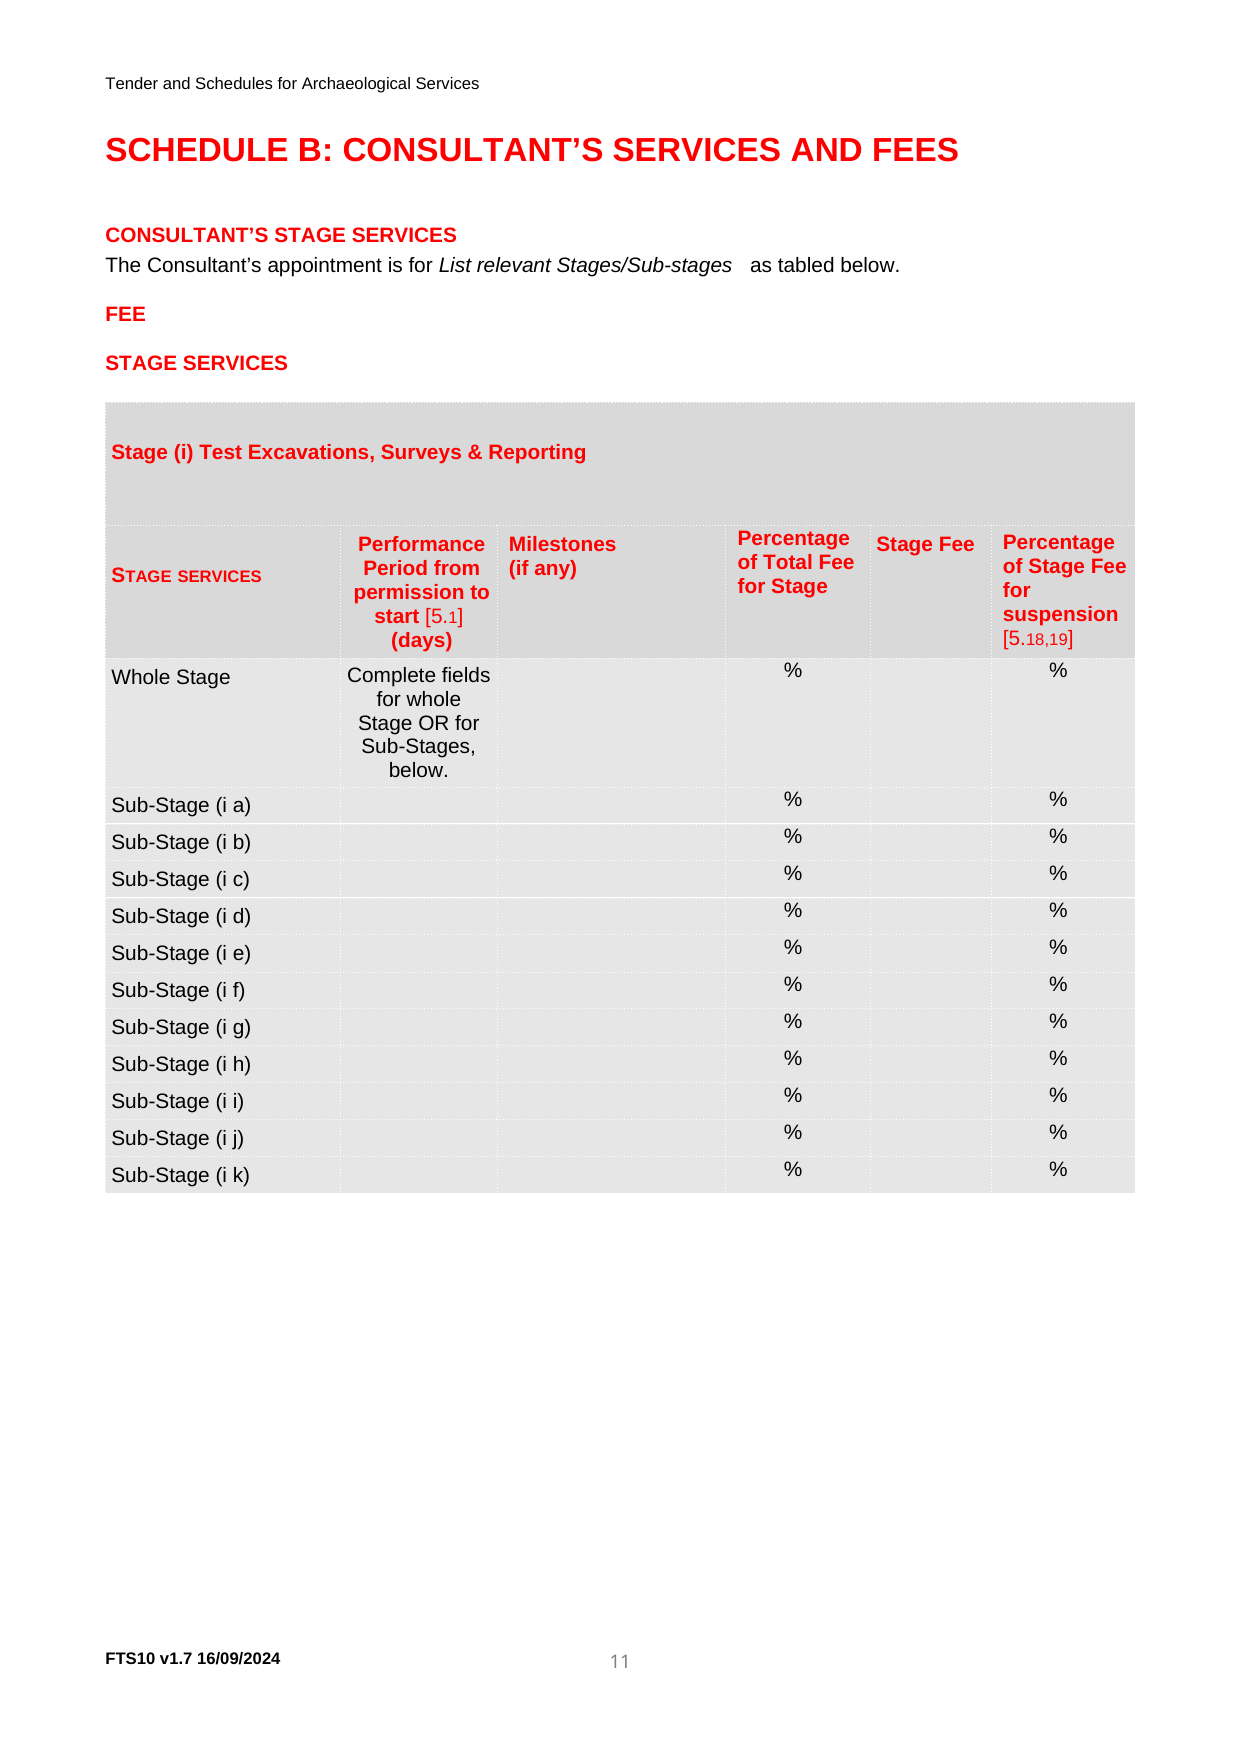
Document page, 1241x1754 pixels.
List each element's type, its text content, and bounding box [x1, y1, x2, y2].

table_cell [340, 1082, 497, 1119]
table_cell Sub-Stage (i g) [105, 1008, 340, 1045]
table_cell Sub-Stage (i d) [105, 898, 340, 934]
table_cell % [726, 971, 870, 1008]
table_cell Sub-Stage (i j) [105, 1119, 340, 1156]
table_cell [340, 898, 497, 934]
table_cell Complete fields for whole Stage OR for Sub-Stages, below. [340, 658, 497, 786]
table_cell [870, 786, 991, 823]
table_cell Sub-Stage (i e) [105, 934, 340, 971]
table_cell [870, 934, 991, 971]
table_cell [870, 971, 991, 1008]
table_cell [340, 824, 497, 860]
table_cell % [726, 658, 870, 786]
table_cell Sub-Stage (i f) [105, 971, 340, 1008]
table_cell % [726, 860, 870, 897]
table_cell % [991, 1008, 1135, 1045]
table_cell [497, 934, 726, 971]
table_cell [497, 658, 726, 786]
table_cell % [991, 658, 1135, 786]
table_cell % [991, 1045, 1135, 1082]
table_cell [340, 1156, 497, 1193]
table_cell [870, 824, 991, 860]
table_cell [340, 934, 497, 971]
table_cell [340, 1008, 497, 1045]
table_cell % [726, 1008, 870, 1045]
table_cell % [991, 824, 1135, 860]
table_cell Whole Stage [105, 658, 340, 786]
table_cell [870, 1156, 991, 1193]
table_cell % [726, 934, 870, 971]
table_cell Sub-Stage (i a) [105, 786, 340, 823]
table_cell % [726, 1156, 870, 1193]
table_cell Sub-Stage (i i) [105, 1082, 340, 1119]
table_cell [497, 971, 726, 1008]
table_cell [497, 1156, 726, 1193]
table_cell [870, 1119, 991, 1156]
table_cell % [726, 1119, 870, 1156]
subtitle FEE [105, 302, 1135, 326]
table_cell [497, 1045, 726, 1082]
table_cell % [726, 1045, 870, 1082]
table_cell [870, 1045, 991, 1082]
table_cell [497, 824, 726, 860]
table_cell [340, 1045, 497, 1082]
table_cell Percentage of Stage Fee for suspension [5.18,19] [991, 525, 1135, 658]
table_cell [340, 971, 497, 1008]
table_cell % [991, 1082, 1135, 1119]
table_cell Percentage of Total Fee for Stage [726, 525, 870, 658]
table_cell [497, 860, 726, 897]
table_cell Stage services [105, 525, 340, 658]
table_cell Stage Fee [870, 525, 991, 658]
table_cell % [991, 1119, 1135, 1156]
table_cell Sub-Stage (i b) [105, 824, 340, 860]
table_cell Sub-Stage (i k) [105, 1156, 340, 1193]
table_cell % [726, 1082, 870, 1119]
table_cell [340, 860, 497, 897]
table_cell Performance Period from permission to start [5.1] () [340, 525, 497, 658]
table_cell [497, 786, 726, 823]
table_cell [497, 1119, 726, 1156]
table_cell [497, 898, 726, 934]
table_cell % [726, 898, 870, 934]
table_cell % [991, 934, 1135, 971]
table_cell [870, 658, 991, 786]
table_cell % [991, 898, 1135, 934]
table_cell % [991, 786, 1135, 823]
text The Consultant’s appointment is for List relevant Stages/Sub-stages as tabled below. [105, 253, 1135, 277]
table_cell % [991, 860, 1135, 897]
table_cell [340, 1119, 497, 1156]
table_cell Sub-Stage (i c) [105, 860, 340, 897]
table_cell [870, 1008, 991, 1045]
table_cell [870, 860, 991, 897]
table_header Stage (i) Test Excavations, Surveys & Reporting [105, 402, 1135, 525]
table_cell % [726, 786, 870, 823]
table_cell Sub-Stage (i h) [105, 1045, 340, 1082]
table_cell [497, 1082, 726, 1119]
table_cell [870, 1082, 991, 1119]
table_cell % [726, 824, 870, 860]
table_cell [340, 786, 497, 823]
table_cell [870, 898, 991, 934]
table_cell [497, 1008, 726, 1045]
table_cell % [991, 971, 1135, 1008]
subtitle STAGE SERVICES [105, 351, 1135, 375]
subtitle CONSULTANT’S Stage SERVICES [105, 223, 1135, 247]
table_cell % [991, 1156, 1135, 1193]
subtitle SCHEDULE B: CONSULTANT’S SERVICES AND FEES [105, 131, 1135, 169]
table_cell Milestones (if any) [497, 525, 726, 658]
